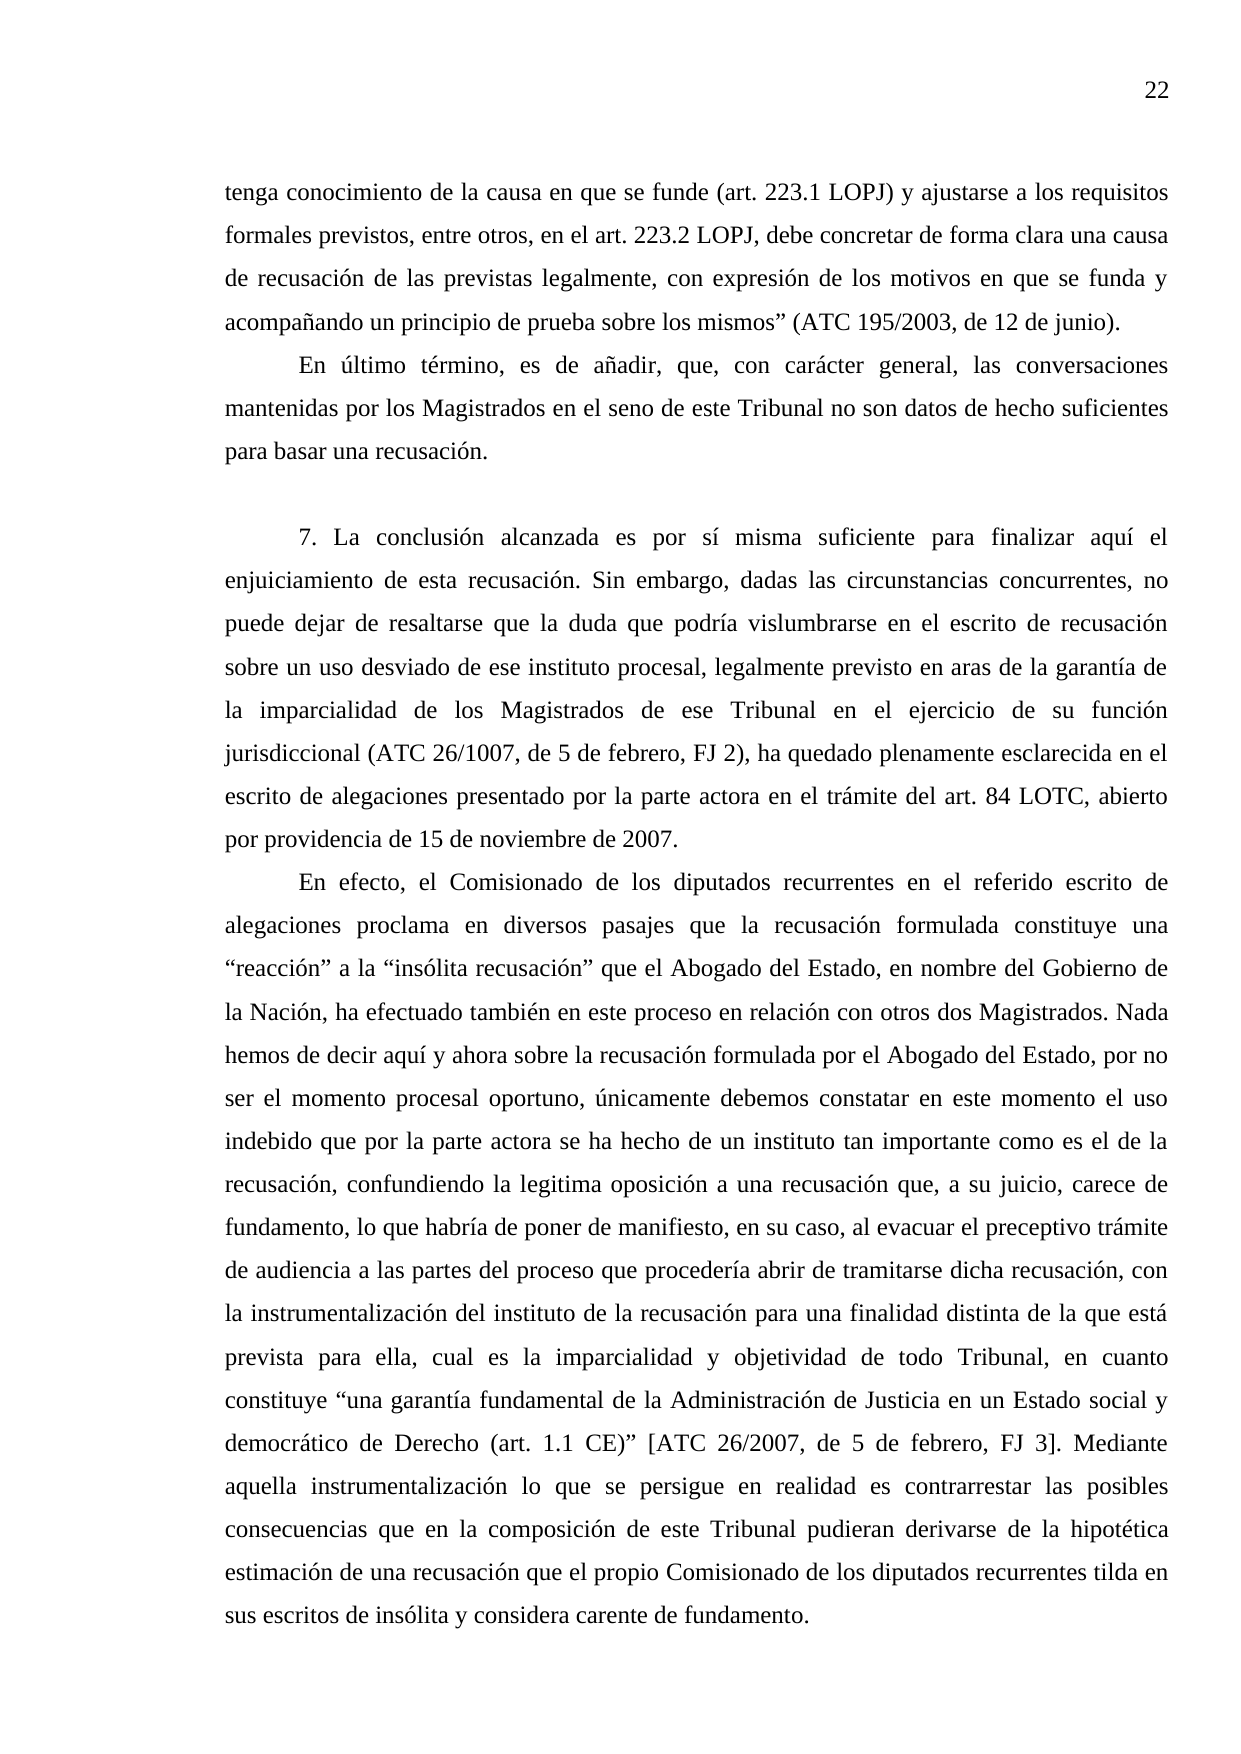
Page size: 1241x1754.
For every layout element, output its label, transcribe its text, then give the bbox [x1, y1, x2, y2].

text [224, 177, 1169, 335]
text En efecto, el Comisionado de los diputados recurrentes en el referido escrito de alegaciones proclama en diversos pasajes que la recusación formulada constituye una “reacción” a la “insólita recusación” que el Abogado del Estado, en nombre del Gobierno de la Nación, ha efectuado también en este proceso en relación con otros dos Magistrados. Nada hemos de decir aquí y ahora sobre la recusación formulada por el Abogado del Estado, por no ser el momento procesal oportuno, únicamente debemos constatar en este momento el uso indebido que por la parte actora se ha hecho de un instituto tan importante como es el de la recusación, confundiendo la legitima oposición a una recusación que, a su juicio, carece de fundamento, lo que habría de poner de manifiesto, en su caso, al evacuar el preceptivo trámite de audiencia a las partes del proceso que procedería abrir de tramitarse dicha recusación, con la instrumentalización del instituto de la recusación para una finalidad distinta de la que está prevista para ella, cual es la imparcialidad y objetividad de todo Tribunal, en cuanto constituye “una garantía fundamental de la Administración de Justicia en un Estado social y democrático de Derecho (art. 1.1 CE)” [ATC 26/2007, de 5 de febrero, FJ 3]. Mediante aquella instrumentalización lo que se persigue en realidad es contrarrestar las posibles consecuencias que en la composición de este Tribunal pudieran derivarse de la hipotética estimación de una recusación que el propio Comisionado de los diputados recurrentes tilda en sus escritos de insólita y considera carente de fundamento. [224, 867, 1169, 1629]
text En último término, es de añadir, que, con carácter general, las conversaciones mantenidas por los Magistrados en el seno de este Tribunal no son datos de hecho suficientes para basar una recusación. [224, 350, 1169, 465]
text 7. La conclusión alcanzada es por sí misma suficiente para finalizar aquí el enjuiciamiento de esta recusación. Sin embargo, dadas las circunstancias concurrentes, no puede dejar de resaltarse que la duda que podría vislumbrarse en el escrito de recusación sobre un uso desviado de ese instituto procesal, legalmente previsto en aras de la garantía de la imparcialidad de los Magistrados de ese Tribunal en el ejercicio de su función jurisdiccional (ATC 26/1007, de 5 de febrero, FJ 2), ha quedado plenamente esclarecida en el escrito de alegaciones presentado por la parte actora en el trámite del art. 84 LOTC, abierto por providencia de 15 de noviembre de 2007. [224, 522, 1169, 853]
